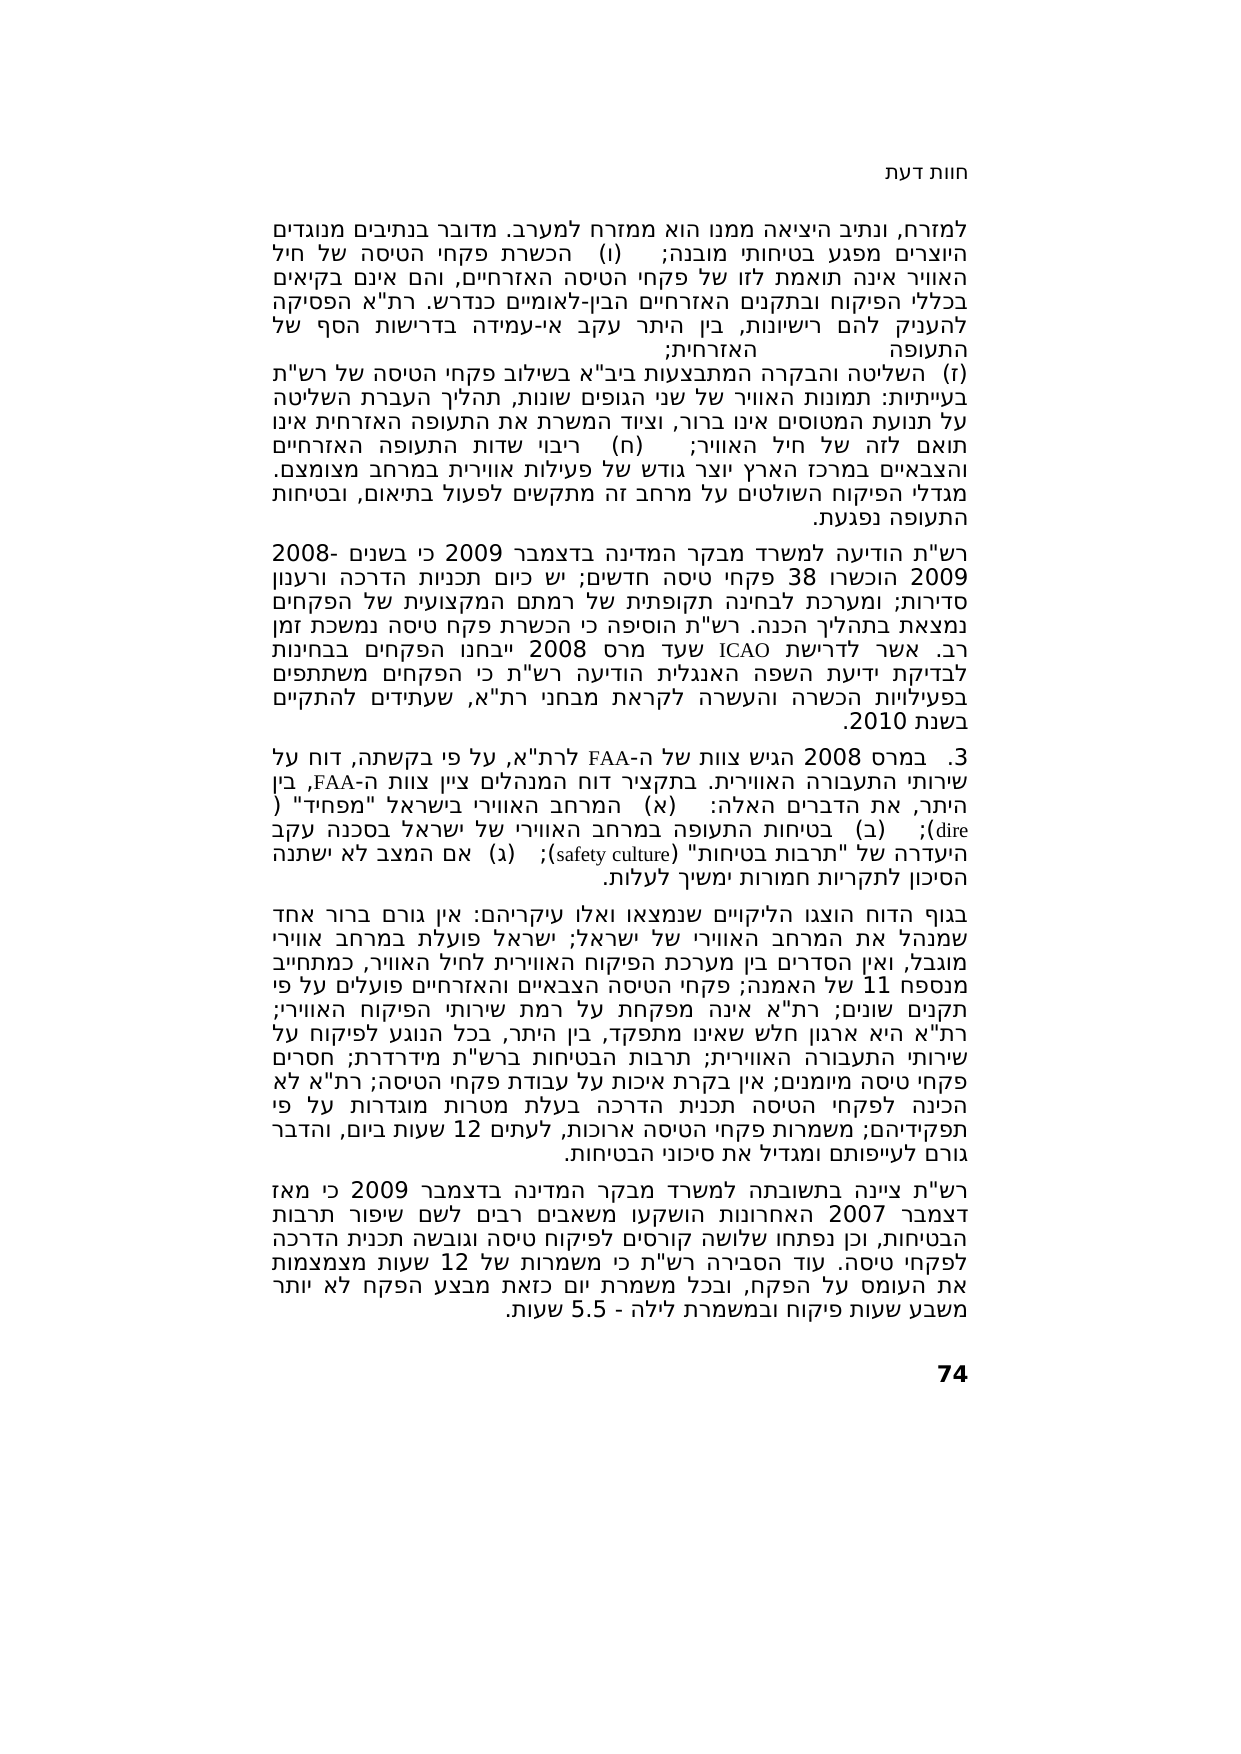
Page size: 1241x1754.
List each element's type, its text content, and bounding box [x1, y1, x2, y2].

text רש"ת הודיעה למשרד מבקר המדינה בדצמבר 2009 כי בשנים 2008-2009 הוכשרו 38 פקחי טיסה חדשים; יש כיום תכניות הדרכה ורענון סדירות; ומערכת לבחינה תקופתית של רמתם המקצועית של הפקחים נמצאת בתהליך הכנה. רש"ת הוסיפה כי הכשרת פקח טיסה נמשכת זמן רב. אשר לדרישת ICAO שעד מרס 2008 ייבחנו הפקחים בבחינות לבדיקת ידיעת השפה האנגלית הודיעה רש"ת כי הפקחים משתתפים בפעילויות הכשרה והעשרה לקראת מבחני רת"א, שעתידים להתקיים בשנת 2010. [272, 542, 968, 734]
text בגוף הדוח הוצגו הליקויים שנמצאו ואלו עיקריהם: אין גורם ברור אחד שמנהל את המרחב האווירי של ישראל; ישראל פועלת במרחב אווירי מוגבל, ואין הסדרים בין מערכת הפיקוח האווירית לחיל האוויר, כמתחייב מנספח 11 של האמנה; פקחי הטיסה הצבאיים והאזרחיים פועלים על פי תקנים שונים; רת"א אינה מפקחת על רמת שירותי הפיקוח האווירי; רת"א היא ארגון חלש שאינו מתפקד, בין היתר, בכל הנוגע לפיקוח על שירותי התעבורה האווירית; תרבות הבטיחות ברש"ת מידרדרת; חסרים פקחי טיסה מיומנים; אין בקרת איכות על עבודת פקחי הטיסה; רת"א לא הכינה לפקחי הטיסה תכנית הדרכה בעלת מטרות מוגדרות על פי תפקידיהם; משמרות פקחי הטיסה ארוכות, לעתים 12 שעות ביום, והדבר גורם לעייפותם ומגדיל את סיכוני הבטיחות. [272, 903, 968, 1166]
text 3. במרס 2008 הגיש צוות של ה-FAA לרת"א, על פי בקשתה, דוח על שירותי התעבורה האווירית. בתקציר דוח המנהלים ציין צוות ה-FAA, בין היתר, את הדברים האלה: (א) המרחב האווירי בישראל "מפחיד" (dire); (ב) בטיחות התעופה במרחב האווירי של ישראל בסכנה עקב היעדרה של "תרבות בטיחות" (safety culture); (ג) אם המצב לא ישתנה הסיכון לתקריות חמורות ימשיך לעלות. [272, 747, 968, 890]
text למזרח, ונתיב היציאה ממנו הוא ממזרח למערב. מדובר בנתיבים מנוגדים היוצרים מפגע בטיחותי מובנה; (ו) הכשרת פקחי הטיסה של חיל האוויר אינה תואמת לזו של פקחי הטיסה האזרחיים, והם אינם בקיאים בכללי הפיקוח ובתקנים האזרחיים הבין-לאומיים כנדרש. רת"א הפסיקה להעניק להם רישיונות, בין היתר עקב אי-עמידה בדרישות הסף של התעופה האזרחית; (ז) השליטה והבקרה המתבצעות ביב"א בשילוב פקחי הטיסה של רש"ת בעייתיות: תמונות האוויר של שני הגופים שונות, תהליך העברת השליטה על תנועת המטוסים אינו ברור, וציוד המשרת את התעופה האזרחית אינו תואם לזה של חיל האוויר; (ח) ריבוי שדות התעופה האזרחיים והצבאיים במרכז הארץ יוצר גודש של פעילות אווירית במרחב מצומצם. מגדלי הפיקוח השולטים על מרחב זה מתקשים לפעול בתיאום, ובטיחות התעופה נפגעת. [272, 218, 968, 530]
text רש"ת ציינה בתשובתה למשרד מבקר המדינה בדצמבר 2009 כי מאז דצמבר 2007 האחרונות הושקעו משאבים רבים לשם שיפור תרבות הבטיחות, וכן נפתחו שלושה קורסים לפיקוח טיסה וגובשה תכנית הדרכה לפקחי טיסה. עוד הסבירה רש"ת כי משמרות של 12 שעות מצמצמות את העומס על הפקח, ובכל משמרת יום כזאת מבצע הפקח לא יותר משבע שעות פיקוח ובמשמרת לילה - 5.5 שעות. [272, 1179, 968, 1323]
